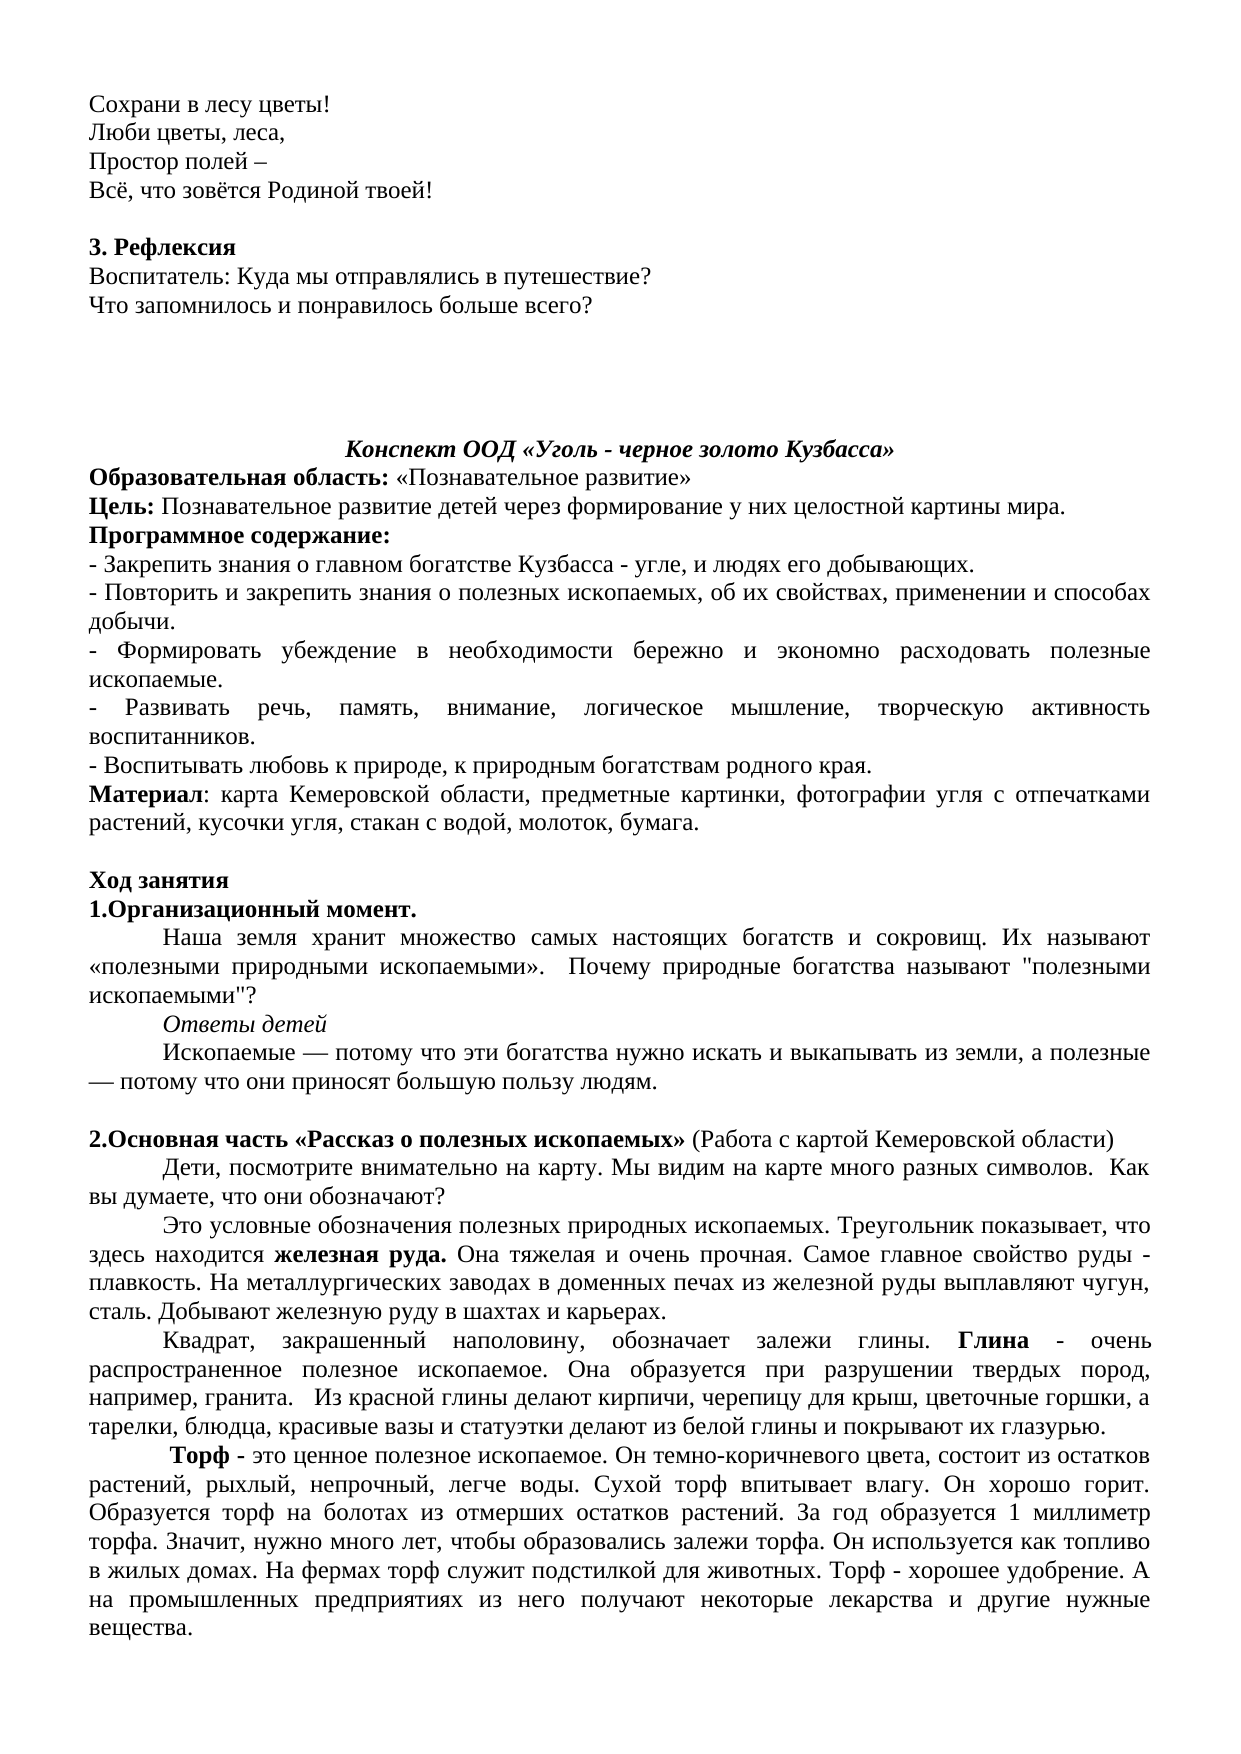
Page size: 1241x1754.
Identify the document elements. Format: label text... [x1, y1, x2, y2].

text Ископаемые — потому что эти богатства нужно искать и выкапывать из земли, а полезные — потому что они приносят большую пользу людям. [89, 1037, 1152, 1095]
text Торф - это ценное полезное ископаемое. Он темно-коричневого цвета, состоит из остатков растений, рыхлый, непрочный, легче воды. Сухой торф впитывает влагу. Он хорошо горит. Образуется торф на болотах из отмерших остатков растений. За год образуется 1 миллиметр торфа. Значит, нужно много лет, чтобы образовались залежи торфа. Он используется как топливо в жилых домах. На фермах торф служит подстилкой для животных. Торф - хорошее удобрение. А на промышленных предприятиях из него получают некоторые лекарства и другие нужные вещества. [89, 1440, 1152, 1641]
text Простор полей – [89, 146, 1152, 175]
text - Развивать речь, память, внимание, логическое мышление, творческую активность воспитанников. [89, 692, 1152, 750]
text Сохрани в лесу цветы! [89, 89, 1152, 117]
text - Закрепить знания о главном богатстве Кузбасса - угле, и людях его добывающих. [89, 549, 1152, 577]
text Что запомнилось и понравилось больше всего? [89, 290, 1152, 319]
text 3. Рефлексия [89, 232, 1152, 261]
text Дети, посмотрите внимательно на карту. Мы видим на карте много разных символов. Как вы думаете, что они обозначают? [89, 1152, 1152, 1210]
text Наша земля хранит множество самых настоящих богатств и сокровищ. Их называют «полезными природными ископаемыми». Почему природные богатства называют "полезными ископаемыми"? [89, 922, 1152, 1009]
text Квадрат, закрашенный наполовину, обозначает залежи глины. Глина - очень распространенное полезное ископаемое. Она образуется при разрушении твердых пород, например, гранита. Из красной глины делают кирпичи, черепицу для крыш, цветочные горшки, а тарелки, блюдца, красивые вазы и статуэтки делают из белой глины и покрывают их глазурью. [89, 1325, 1152, 1440]
text Воспитатель: Куда мы отправлялись в путешествие? [89, 261, 1152, 290]
text - Повторить и закрепить знания о полезных ископаемых, об их свойствах, применении и способах добычи. [89, 577, 1152, 635]
text Это условные обозначения полезных природных ископаемых. Треугольник показывает, что здесь находится железная руда. Она тяжелая и очень прочная. Самое главное свойство руды - плавкость. На металлургических заводах в доменных печах из железной руды выплавляют чугун, сталь. Добывают железную руду в шахтах и карьерах. [89, 1210, 1152, 1325]
text Цель: Познавательное развитие детей через формирование у них целостной картины мира. [89, 491, 1152, 520]
text Ответы детей [89, 1009, 1152, 1037]
text Программное содержание: [89, 520, 1152, 549]
text Материал: карта Кемеровской области, предметные картинки, фотографии угля с отпечатками растений, кусочки угля, стакан с водой, молоток, бумага. [89, 779, 1152, 836]
text 2.Основная часть «Рассказ о полезных ископаемых» (Работа с картой Кемеровской области) [89, 1124, 1152, 1152]
text 1.Организационный момент. [89, 894, 1152, 922]
text - Формировать убеждение в необходимости бережно и экономно расходовать полезные ископаемые. [89, 635, 1152, 692]
text Конспект ООД «Уголь - черное золото Кузбасса» [89, 434, 1152, 462]
text Всё, что зовётся Родиной твоей! [89, 175, 1152, 204]
text Образовательная область: «Познавательное развитие» [89, 462, 1152, 491]
text Ход занятия [89, 865, 1152, 894]
text - Воспитывать любовь к природе, к природным богатствам родного края. [89, 750, 1152, 779]
text Люби цветы, леса, [89, 117, 1152, 146]
